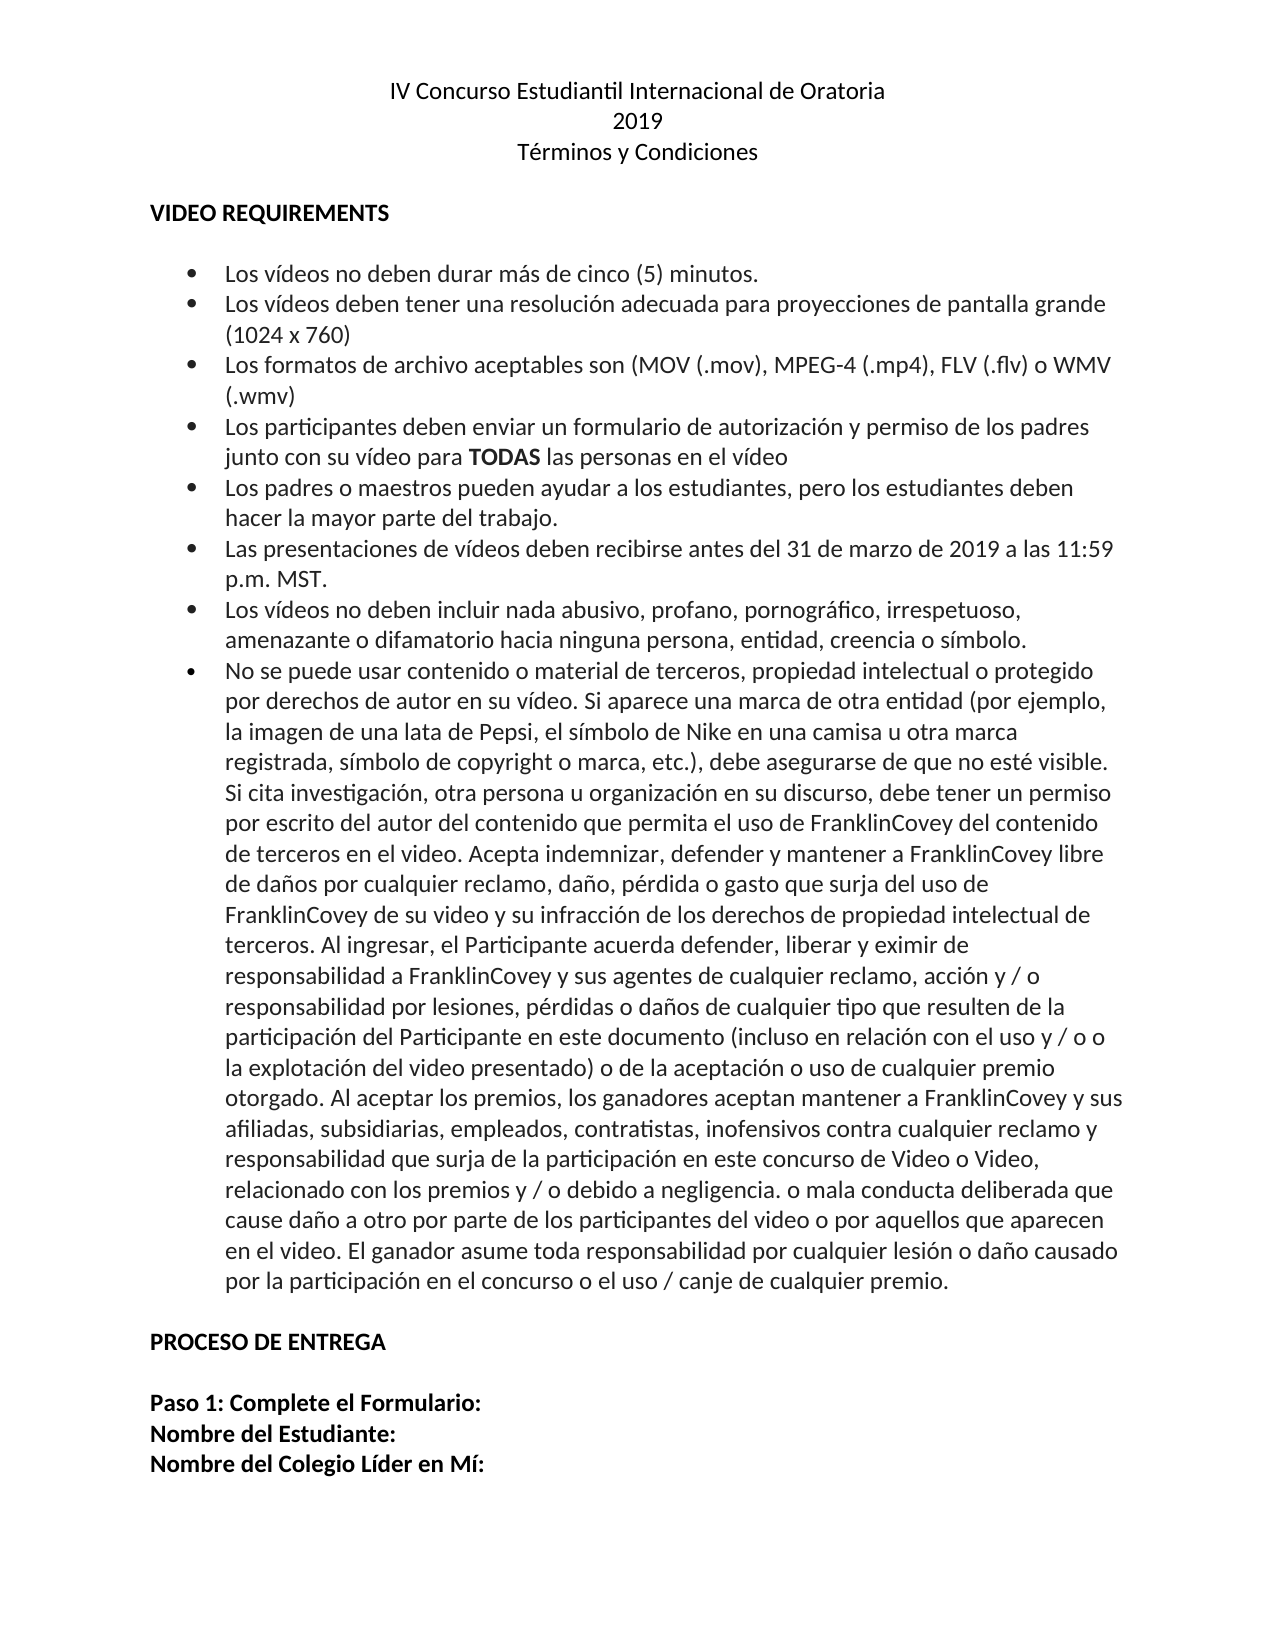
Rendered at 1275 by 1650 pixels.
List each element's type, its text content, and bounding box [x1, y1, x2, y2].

list Los vídeos no deben incluir nada abusivo, profano, pornográfico, irrespetuoso, amenazante o difamatorio hacia ninguna persona, entidad, creencia o símbolo. [187, 594, 1125, 655]
list Los participantes deben enviar un formulario de autorización y permiso de los padres junto con su vídeo para TODAS las personas en el vídeo [187, 411, 1125, 472]
list Los vídeos no deben durar más de cinco (5) minutos. [187, 258, 1125, 289]
text Paso 1: Complete el Formulario: [150, 1387, 1125, 1418]
list Los padres o maestros pueden ayudar a los estudiantes, pero los estudiantes deben hacer la mayor parte del trabajo. [187, 472, 1125, 533]
list Los vídeos deben tener una resolución adecuada para proyecciones de pantalla grande (1024 x 760) [187, 289, 1125, 350]
text Nombre del Estudiante: [150, 1418, 1125, 1448]
list No se puede usar contenido o material de terceros, propiedad intelectual o protegido por derechos de autor en su vídeo. Si aparece una marca de otra entidad (por ejemplo, la imagen de una lata de Pepsi, el símbolo de Nike en una camisa u otra marca registrada, símbolo de copyright o marca, etc.), debe asegurarse de que no esté visible. Si cita investigación, otra persona u organización en su discurso, debe tener un permiso por escrito del autor del contenido que permita el uso de FranklinCovey del contenido de terceros en el video. Acepta indemnizar, defender y mantener a FranklinCovey libre de daños por cualquier reclamo, daño, pérdida o gasto que surja del uso de FranklinCovey de su video y su infracción de los derechos de propiedad intelectual de terceros. Al ingresar, el Participante acuerda defender, liberar y eximir de responsabilidad a FranklinCovey y sus agentes de cualquier reclamo, acción y / o responsabilidad por lesiones, pérdidas o daños de cualquier tipo que resulten de la participación del Participante en este documento (incluso en relación con el uso y / o o la explotación del video presentado) o de la aceptación o uso de cualquier premio otorgado. Al aceptar los premios, los ganadores aceptan mantener a FranklinCovey y sus afiliadas, subsidiarias, empleados, contratistas, inofensivos contra cualquier reclamo y responsabilidad que surja de la participación en este concurso de Video o Video, relacionado con los premios y / o debido a negligencia. o mala conducta deliberada que cause daño a otro por parte de los participantes del video o por aquellos que aparecen en el video. El ganador asume toda responsabilidad por cualquier lesión o daño causado por la participación en el concurso o el uso / canje de cualquier premio. [187, 655, 1125, 1296]
list Los formatos de archivo aceptables son (MOV (.mov), MPEG-4 (.mp4), FLV (.flv) o WMV (.wmv) [187, 350, 1125, 411]
text VIDEO REQUIREMENTS [150, 197, 1125, 228]
text PROCESO DE ENTREGA [150, 1326, 1125, 1357]
list Las presentaciones de vídeos deben recibirse antes del 31 de marzo de 2019 a las 11:59 p.m. MST. [187, 533, 1125, 594]
text Nombre del Colegio Líder en Mí: [150, 1448, 1125, 1479]
